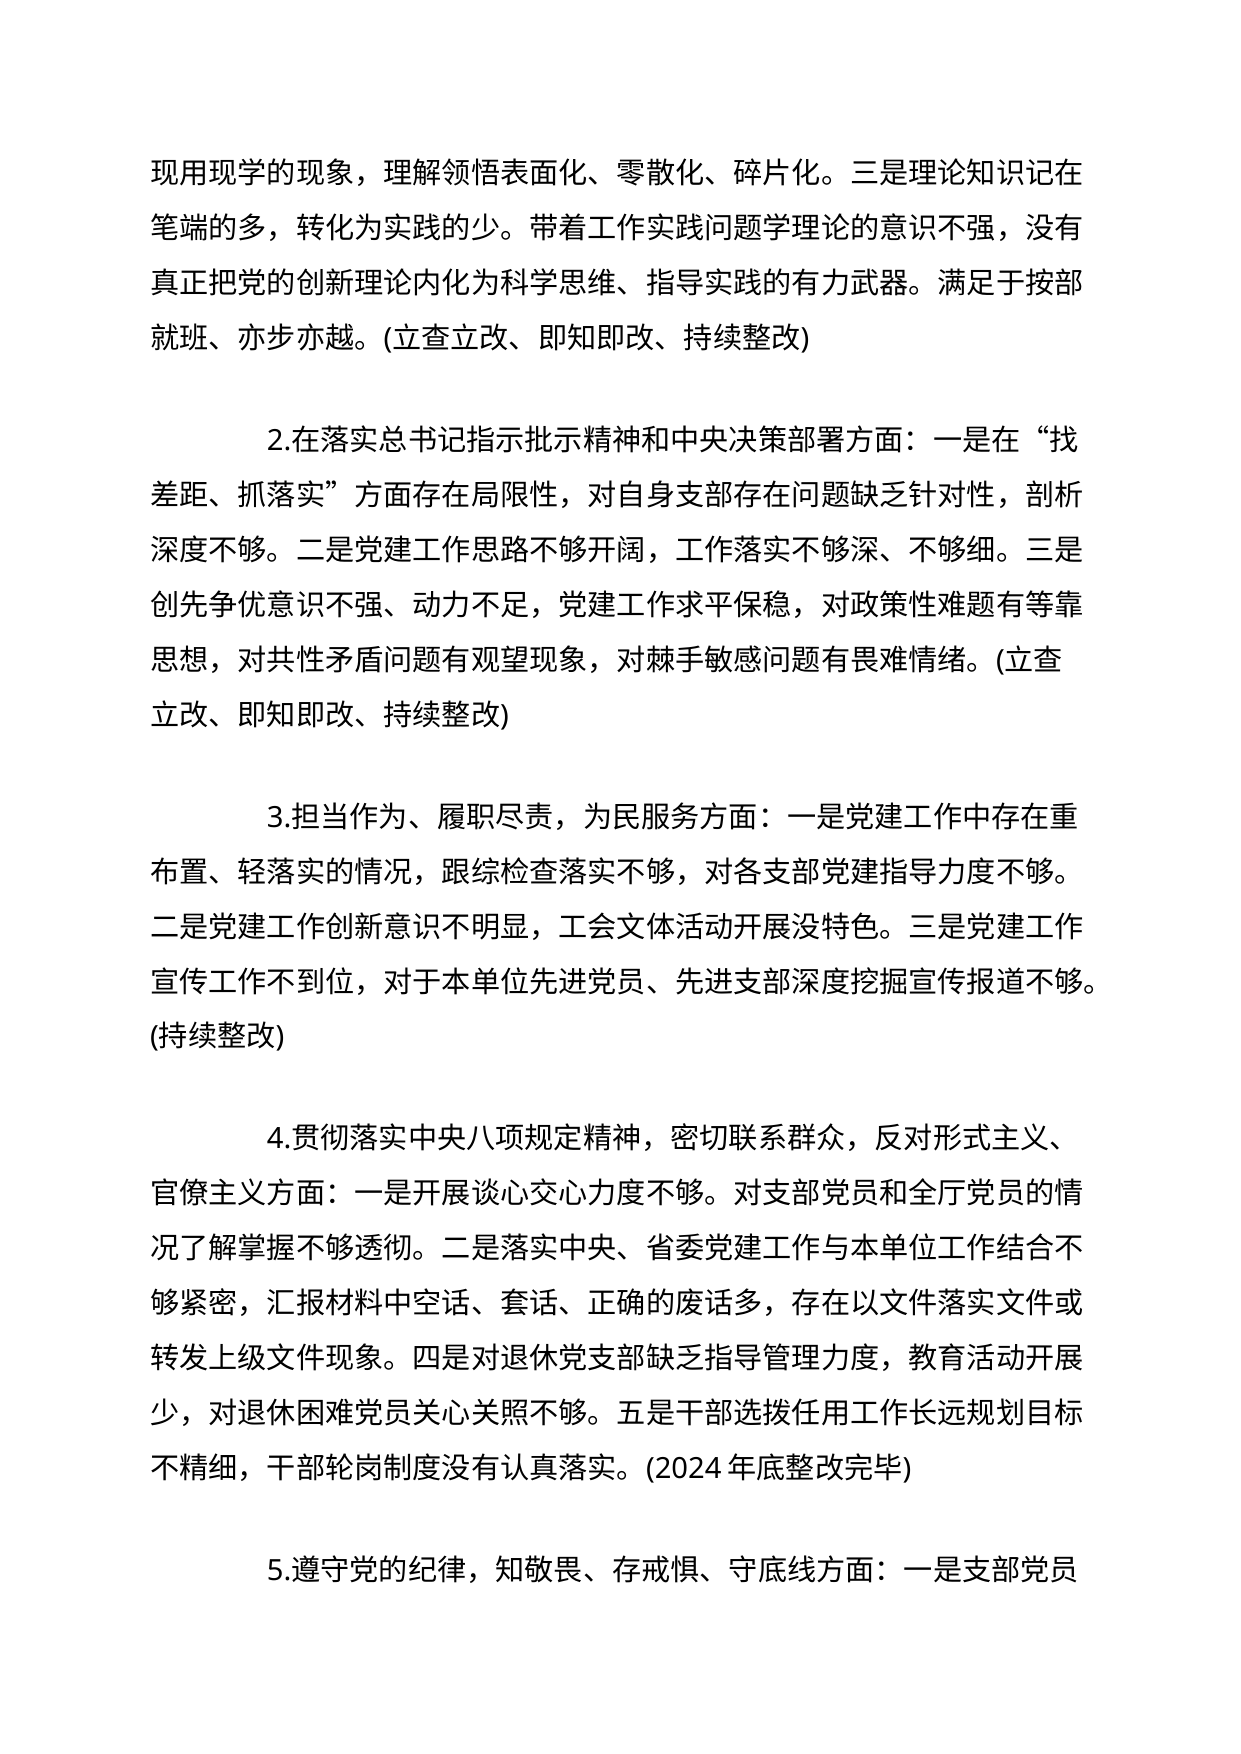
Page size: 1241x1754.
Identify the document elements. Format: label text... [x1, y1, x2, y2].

text 3.担当作为、履职尽责，为民服务方面：一是党建工作中存在重布置、轻落实的情况，跟综检查落实不够，对各支部党建指导力度不够。二是党建工作创新意识不明显，工会文体活动开展没特色。三是党建工作宣传工作不到位，对于本单位先进党员、先进支部深度挖掘宣传报道不够。(持续整改) [150, 793, 1090, 1055]
text 2.在落实总书记指示批示精神和中央决策部署方面：一是在“找差距、抓落实”方面存在局限性，对自身支部存在问题缺乏针对性，剖析深度不够。二是党建工作思路不够开阔，工作落实不够深、不够细。三是创先争优意识不强、动力不足，党建工作求平保稳，对政策性难题有等靠思想，对共性矛盾问题有观望现象，对棘手敏感问题有畏难情绪。(立查立改、即知即改、持续整改) [150, 417, 1090, 734]
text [150, 1546, 1090, 1589]
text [150, 150, 1090, 357]
text 4.贯彻落实中央八项规定精神，密切联系群众，反对形式主义、官僚主义方面：一是开展谈心交心力度不够。对支部党员和全厅党员的情况了解掌握不够透彻。二是落实中央、省委党建工作与本单位工作结合不够紧密，汇报材料中空话、套话、正确的废话多，存在以文件落实文件或转发上级文件现象。四是对退休党支部缺乏指导管理力度，教育活动开展少，对退休困难党员关心关照不够。五是干部选拨任用工作长远规划目标不精细，干部轮岗制度没有认真落实。(2024年底整改完毕) [150, 1115, 1090, 1487]
